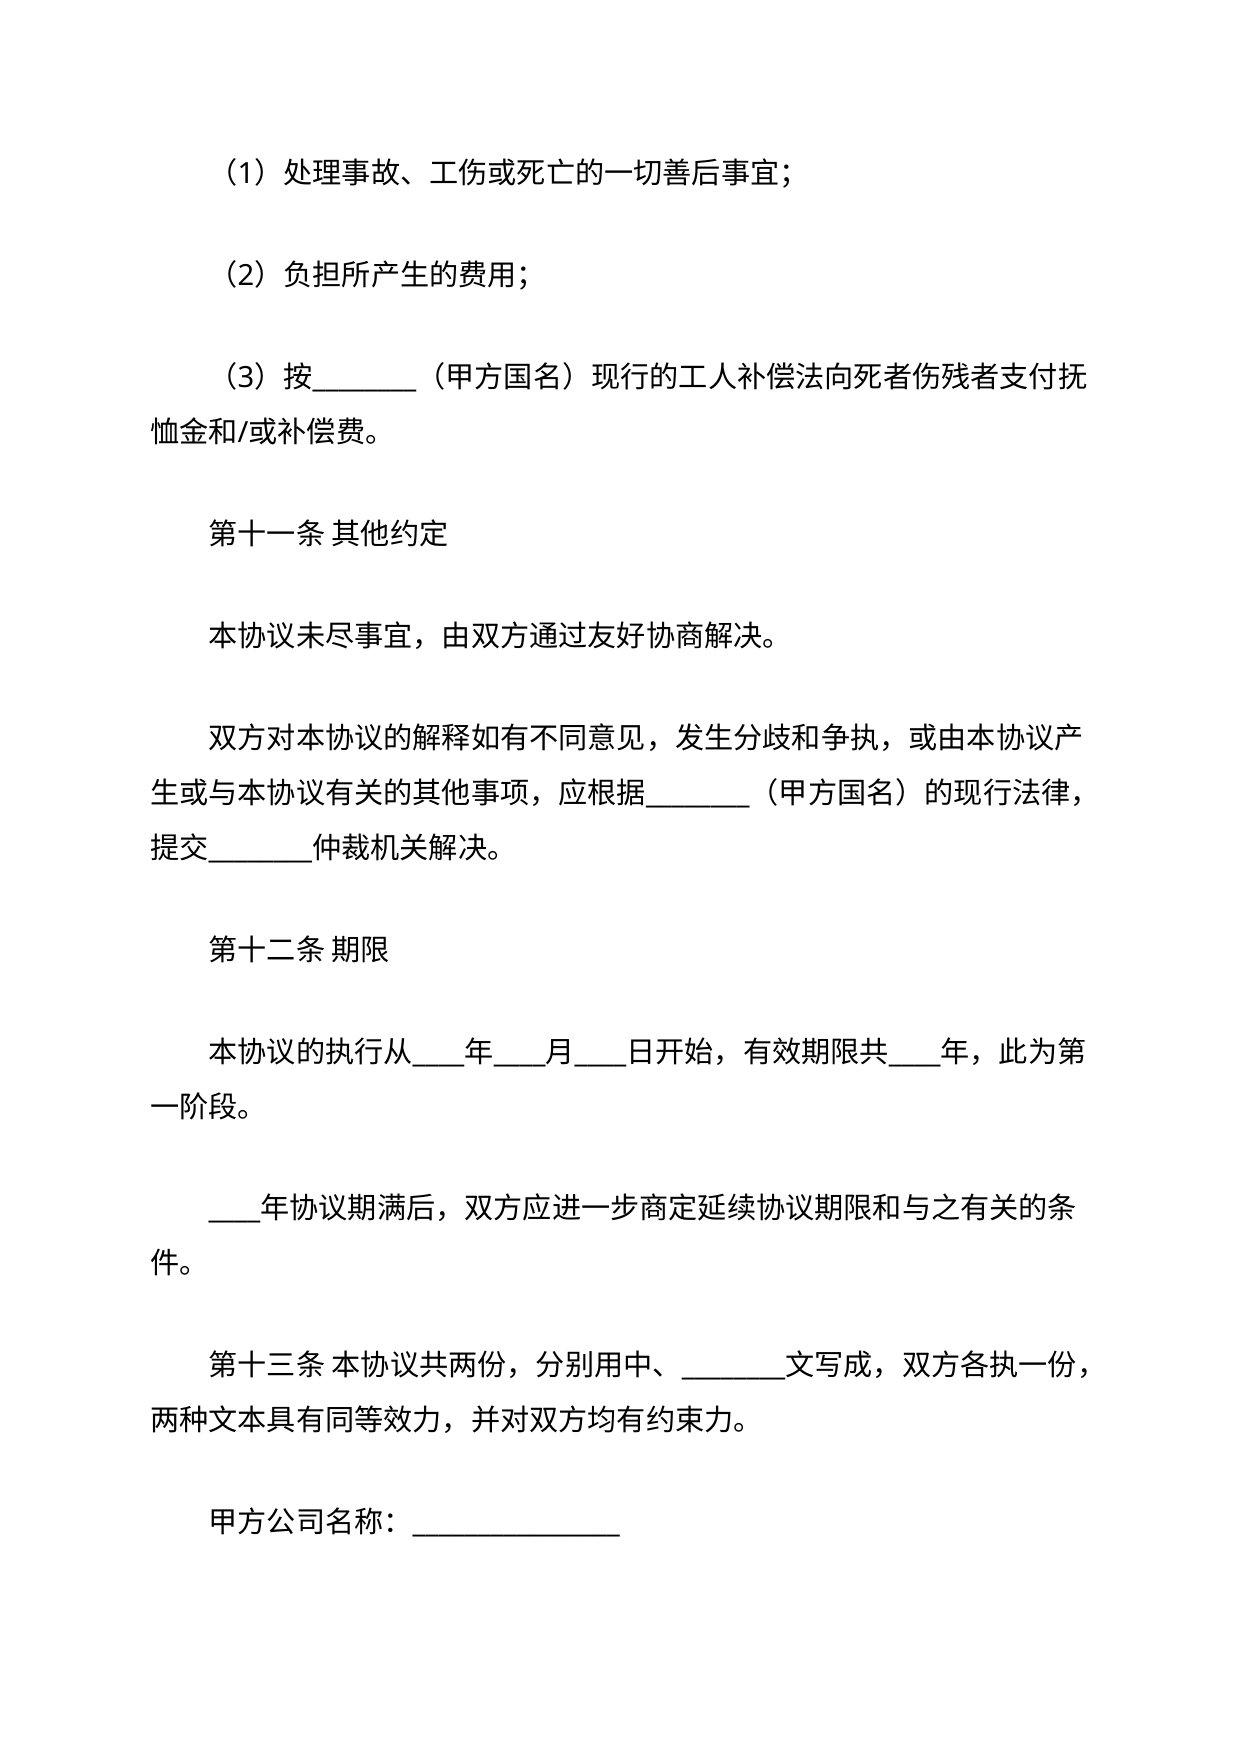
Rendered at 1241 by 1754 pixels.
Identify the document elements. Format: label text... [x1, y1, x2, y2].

text 第十一条 其他约定 [150, 511, 1090, 553]
text 本协议的执行从____年____月____日开始，有效期限共____年，此为第一阶段。 [150, 1028, 1090, 1125]
text 甲方公司名称：________________ [150, 1498, 1090, 1541]
text 双方对本协议的解释如有不同意见，发生分歧和争执，或由本协议产生或与本协议有关的其他事项，应根据________（甲方国名）的现行法律，提交________仲裁机关解决。 [150, 714, 1090, 867]
text 第十三条 本协议共两份，分别用中、________文写成，双方各执一份，两种文本具有同等效力，并对双方均有约束力。 [150, 1342, 1090, 1439]
text （1）处理事故、工伤或死亡的一切善后事宜； [150, 150, 1090, 192]
text （3）按________（甲方国名）现行的工人补偿法向死者伤残者支付抚恤金和/或补偿费。 [150, 354, 1090, 451]
text ____年协议期满后，双方应进一步商定延续协议期限和与之有关的条件。 [150, 1185, 1090, 1282]
text 第十二条 期限 [150, 926, 1090, 969]
text （2）负担所产生的费用； [150, 252, 1090, 294]
text 本协议未尽事宜，由双方通过友好协商解决。 [150, 613, 1090, 655]
